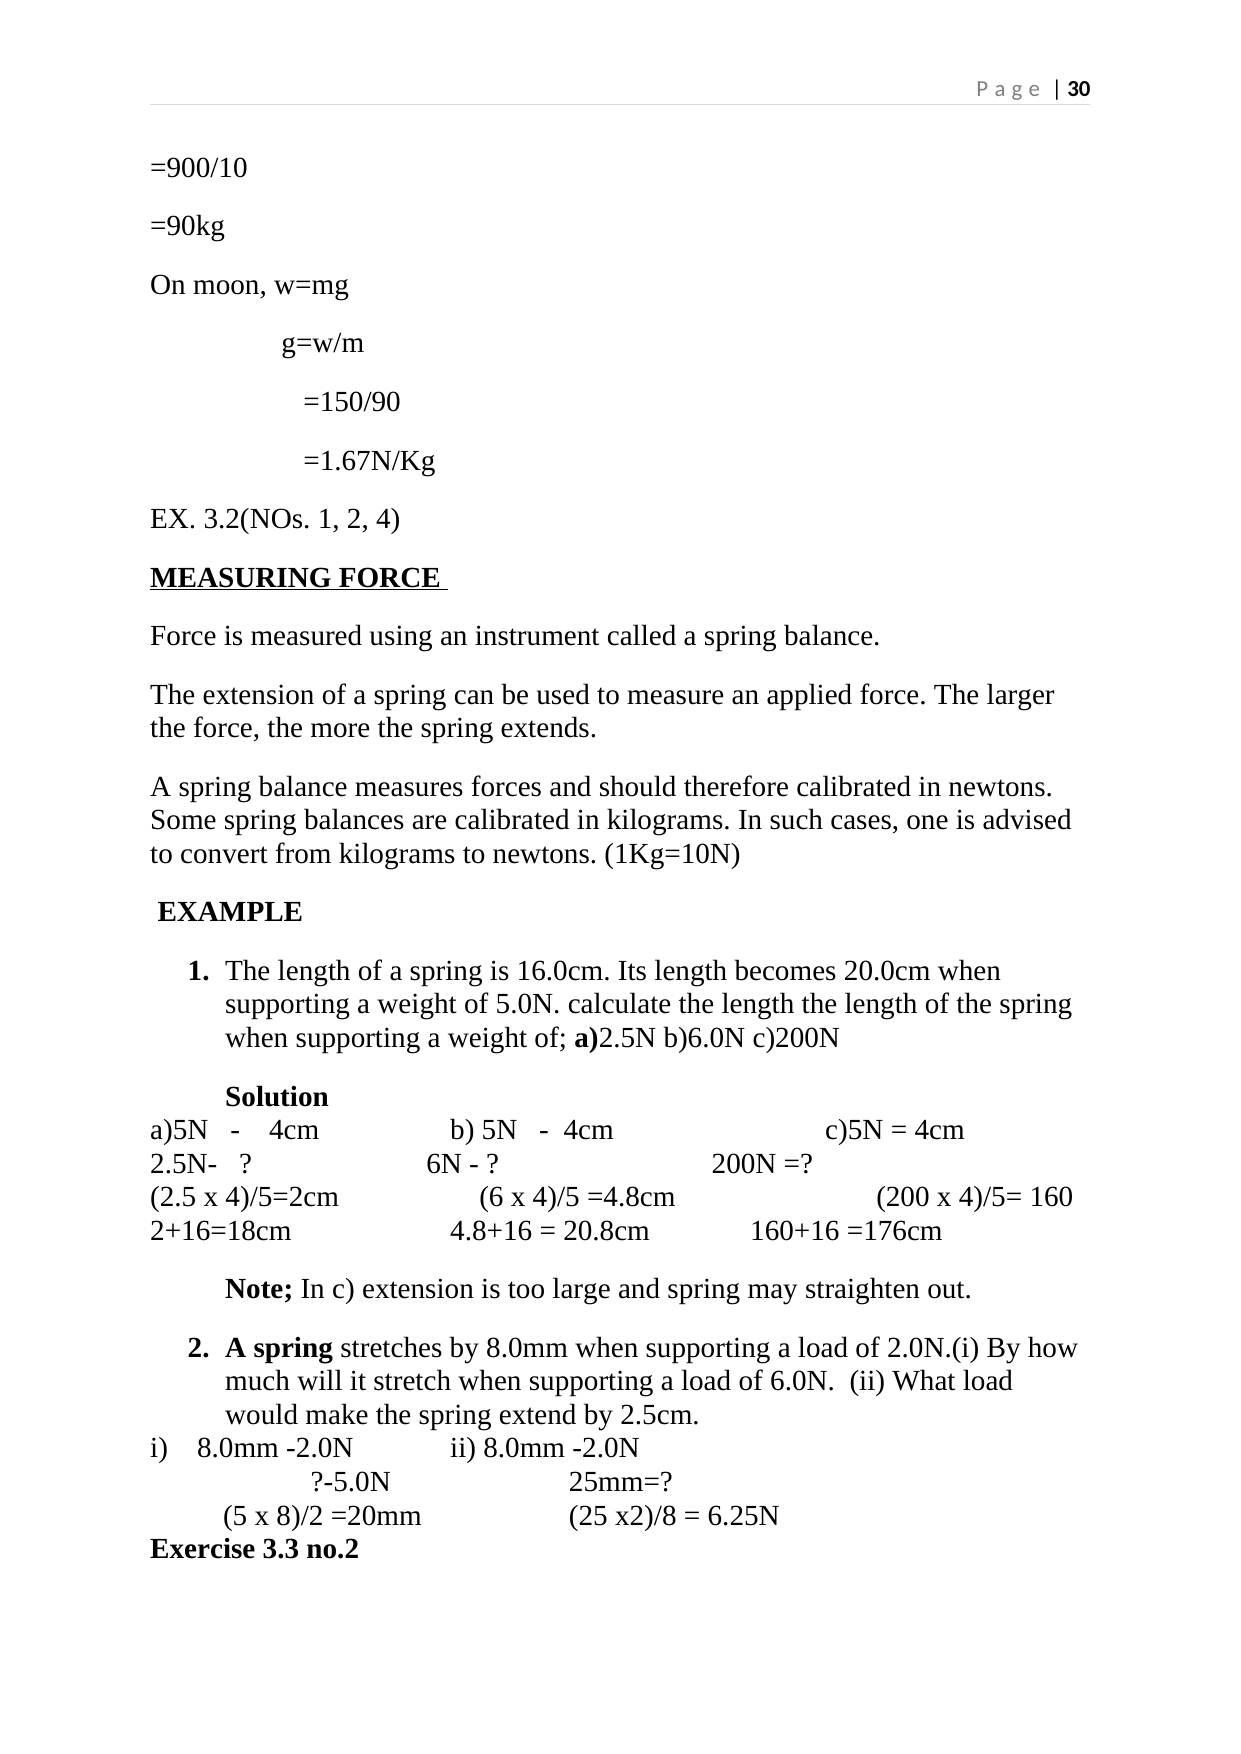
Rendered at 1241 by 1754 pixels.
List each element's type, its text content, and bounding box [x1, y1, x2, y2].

text (5 x 8)/2 =20mm (25 x2)/8 = 6.25N [150, 1498, 1090, 1531]
text The extension of a spring can be used to measure an applied force. The larger the force, the more the spring extends. [150, 677, 1090, 744]
text ?-5.0N 25mm=? [150, 1464, 1090, 1498]
list The length of a spring is 16.0cm. Its length becomes 20.0cm when supporting a weight of 5.0N. calculate the length the length of the spring when supporting a weight of; a)2.5N b)6.0N c)200N [187, 953, 1090, 1054]
text EXAMPLE [150, 894, 1090, 928]
text MEASURING FORCE [150, 560, 1090, 593]
text =900/10 [150, 150, 1090, 183]
text i) 8.0mm -2.0N ii) 8.0mm -2.0N [150, 1431, 1090, 1464]
text On moon, w=mg [150, 267, 1090, 301]
text EX. 3.2(NOs. 1, 2, 4) [150, 501, 1090, 535]
text (2.5 x 4)/5=2cm (6 x 4)/5 =4.8cm (200 x 4)/5= 160 [150, 1179, 1090, 1213]
text g=w/m [150, 326, 1090, 359]
text =1.67N/Kg [150, 443, 1090, 476]
text 2.5N- ? 6N - ? 200N =? [150, 1146, 1090, 1179]
text A spring balance measures forces and should therefore calibrated in newtons. Some spring balances are calibrated in kilograms. In such cases, one is advised to convert from kilograms to newtons. (1Kg=10N) [150, 769, 1090, 869]
text a)5N - 4cm b) 5N - 4cm c)5N = 4cm [150, 1112, 1090, 1146]
text Force is measured using an instrument called a spring balance. [150, 618, 1090, 652]
text =90kg [150, 208, 1090, 242]
text =150/90 [150, 384, 1090, 418]
text 2+16=18cm 4.8+16 = 20.8cm 160+16 =176cm [150, 1213, 1090, 1246]
list A spring stretches by 8.0mm when supporting a load of 2.0N.(i) By how much will it stretch when supporting a load of 6.0N. (ii) What load would make the spring extend by 2.5cm. [187, 1330, 1090, 1431]
text Solution [225, 1079, 1090, 1112]
text Note; In c) extension is too large and spring may straighten out. [225, 1271, 1090, 1305]
text Exercise 3.3 no.2 [150, 1531, 1090, 1565]
